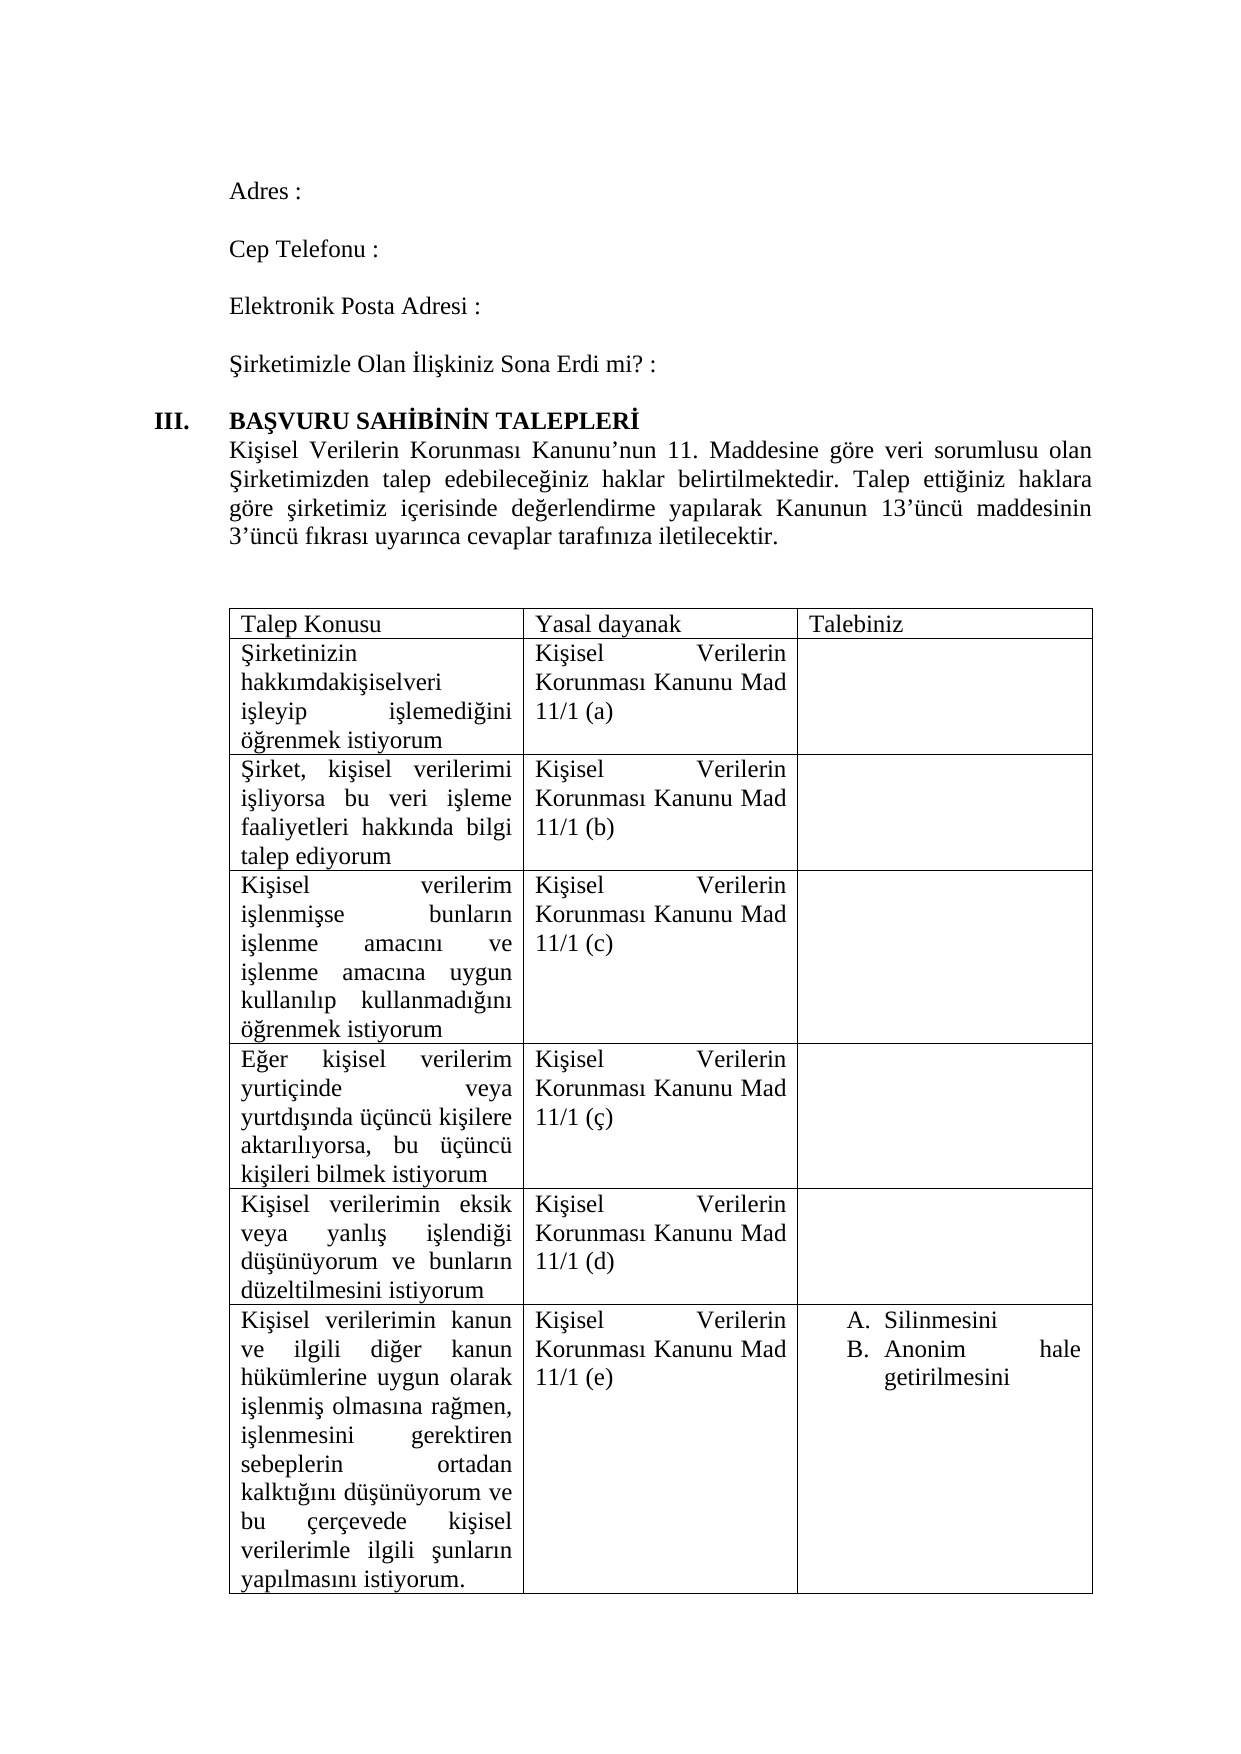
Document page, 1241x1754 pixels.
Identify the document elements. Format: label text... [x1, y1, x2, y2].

table_cell Kişisel Verilerin Korunması Kanunu Mad 11/1 (c) [524, 871, 797, 1043]
table_cell Kişisel verilerim işlenmişse bunların işlenme amacını ve işlenme amacına uygun kullanılıp kullanmadığını öğrenmek istiyorum [230, 871, 523, 1043]
list Kişisel Verilerin Korunması Kanunu’nun 11. Maddesine göre veri sorumlusu olan Şirketimizden talep edebileceğiniz haklar belirtilmektedir. Talep ettiğiniz haklara göre şirketimiz içerisinde değerlendirme yapılarak Kanunun 13’üncü maddesinin 3’üncü fıkrası uyarınca cevaplar tarafınıza iletilecektir. [229, 435, 1093, 550]
list Cep Telefonu : [229, 234, 1093, 263]
table_header Yasal dayanak [524, 609, 797, 637]
table_cell Kişisel Verilerin Korunması Kanunu Mad 11/1 (d) [524, 1189, 797, 1304]
table_cell Şirketinizin hakkımdakişiselveri işleyip işlemediğini öğrenmek istiyorum [230, 639, 523, 753]
table_cell Eğer kişisel verilerim yurtiçinde veya yurtdışında üçüncü kişilere aktarılıyorsa, bu üçüncü kişileri bilmek istiyorum [230, 1044, 523, 1188]
table_cell [798, 1189, 1092, 1304]
table_cell [798, 755, 1092, 869]
table_cell Kişisel Verilerin Korunması Kanunu Mad 11/1 (e) [524, 1305, 797, 1592]
table_cell Kişisel verilerimin kanun ve ilgili diğer kanun hükümlerine uygun olarak işlenmiş olmasına rağmen, işlenmesini gerektiren sebeplerin ortadan kalktığını düşünüyorum ve bu çerçevede kişisel verilerimle ilgili şunların yapılmasını istiyorum. [230, 1305, 523, 1592]
table_header Talep Konusu [230, 609, 523, 637]
table_cell Kişisel Verilerin Korunması Kanunu Mad 11/1 (a) [524, 639, 797, 753]
table_header Talebiniz [798, 609, 1092, 637]
table_cell [798, 1044, 1092, 1188]
table_cell Silinmesini Anonim hale getirilmesini [798, 1305, 1092, 1592]
list Şirketimizle Olan İlişkiniz Sona Erdi mi? : [229, 349, 1093, 378]
table_cell Kişisel verilerimin eksik veya yanlış işlendiği düşünüyorum ve bunların düzeltilmesini istiyorum [230, 1189, 523, 1304]
list Adres : [229, 176, 1093, 205]
table_cell [798, 871, 1092, 1043]
list Elektronik Posta Adresi : [229, 291, 1093, 320]
list BAŞVURU SAHİBİNİN TALEPLERİ [154, 406, 1093, 435]
table_cell [798, 639, 1092, 753]
table_cell Şirket, kişisel verilerimi işliyorsa bu veri işleme faaliyetleri hakkında bilgi talep ediyorum [230, 755, 523, 869]
table_cell Kişisel Verilerin Korunması Kanunu Mad 11/1 (b) [524, 755, 797, 869]
table_cell Kişisel Verilerin Korunması Kanunu Mad 11/1 (ç) [524, 1044, 797, 1188]
